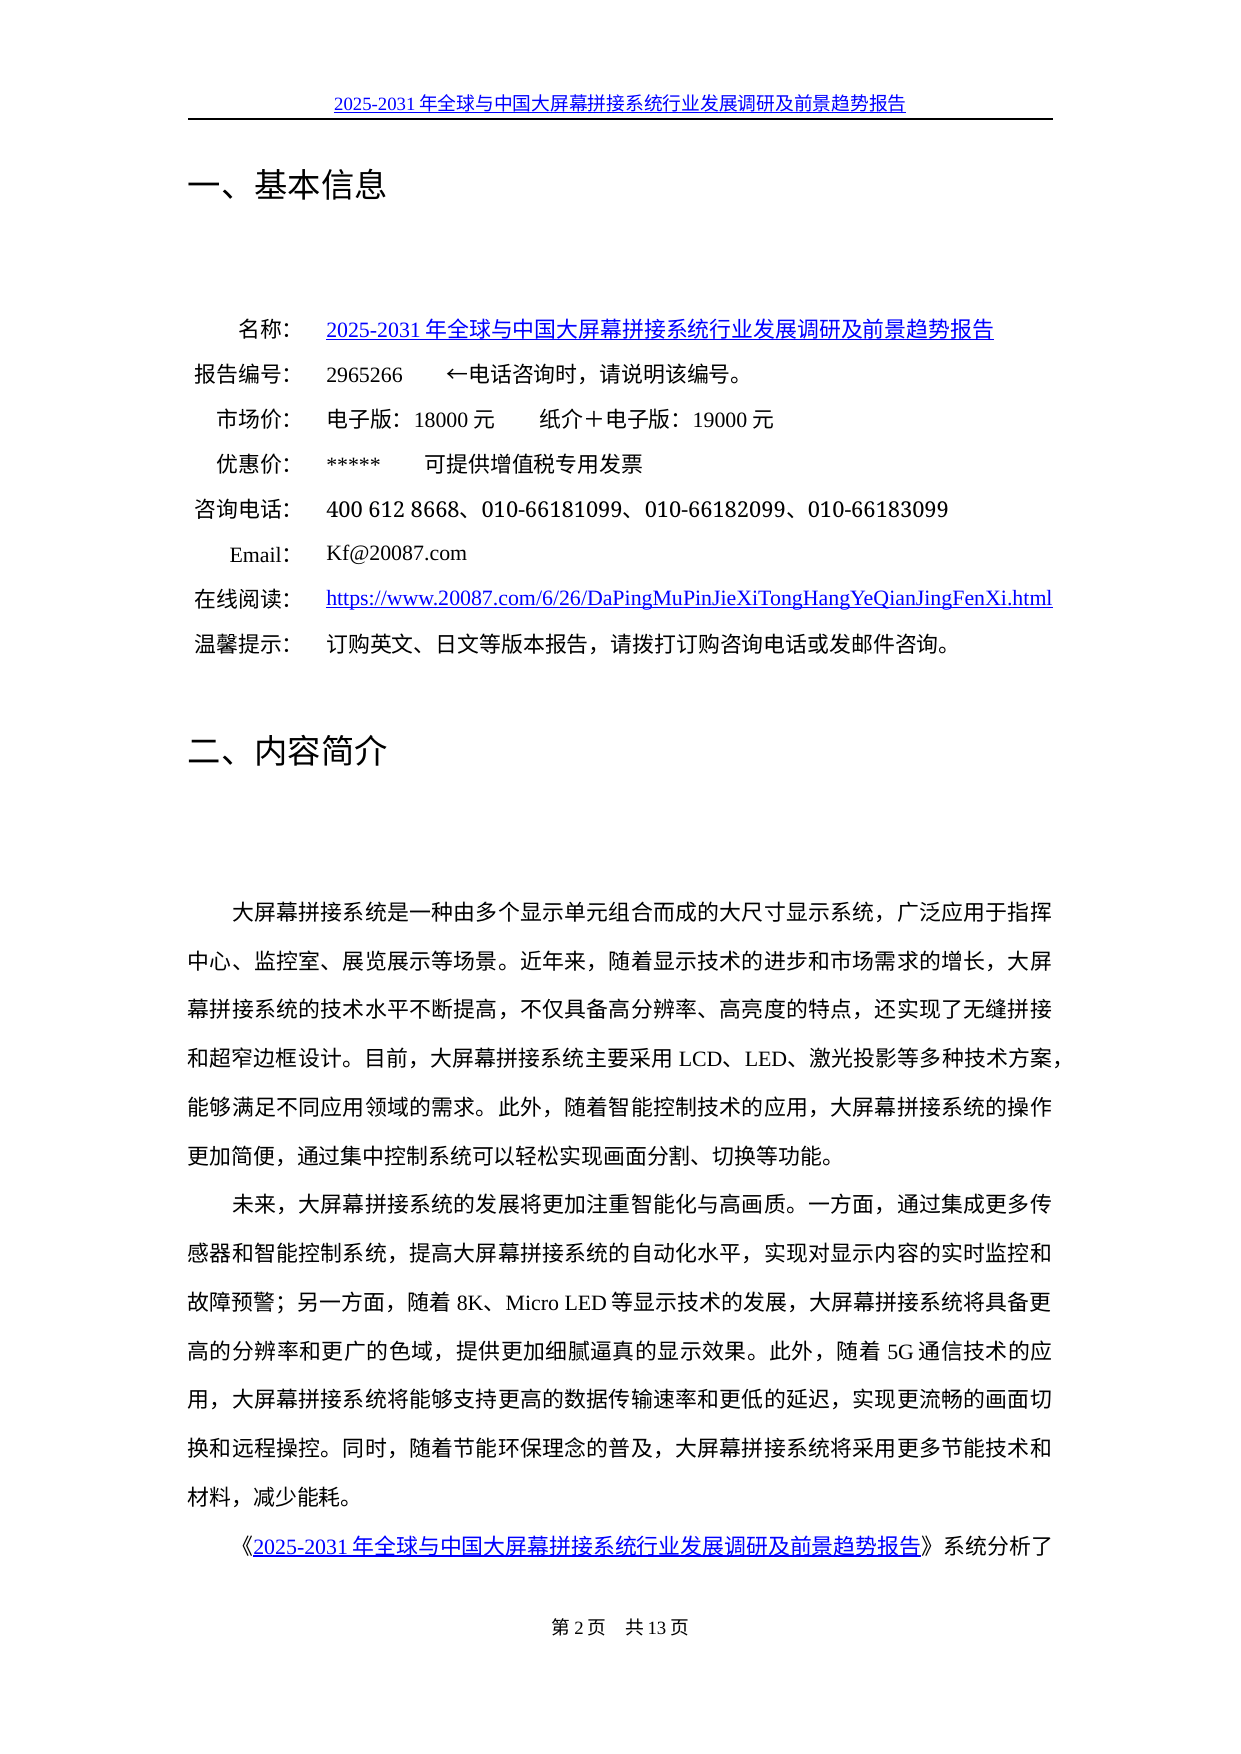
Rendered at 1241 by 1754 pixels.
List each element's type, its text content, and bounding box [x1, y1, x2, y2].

table_cell Email： [167, 537, 315, 582]
table_header 名称： [167, 312, 315, 357]
table_cell 订购英文、日文等版本报告，请拨打订购咨询电话或发邮件咨询。 [315, 627, 1073, 672]
table_cell 咨询电话： [167, 492, 315, 537]
title 一、基本信息 [187, 150, 1053, 215]
table_cell 电子版：18000 元 纸介＋电子版：19000 元 [315, 402, 1073, 447]
table_cell [315, 582, 1073, 627]
table_cell 400 612 8668、010-66181099、010-66182099、010-66183099 [315, 492, 1073, 537]
table_cell 报告编号： [167, 357, 315, 402]
table_cell 2965266 ←电话咨询时，请说明该编号。 [315, 357, 1073, 402]
table_cell ***** 可提供增值税专用发票 [315, 447, 1073, 492]
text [187, 894, 1053, 1561]
table_cell 市场价： [167, 402, 315, 447]
table_cell 温馨提示： [167, 627, 315, 672]
table_cell 优惠价： [167, 447, 315, 492]
table_cell Kf@20087.com [315, 537, 1073, 582]
title 二、内容简介 [187, 717, 1053, 782]
table_header 2025-2031年全球与中国大屏幕拼接系统行业发展调研及前景趋势报告 [315, 312, 1073, 357]
table_cell 在线阅读： [167, 582, 315, 627]
